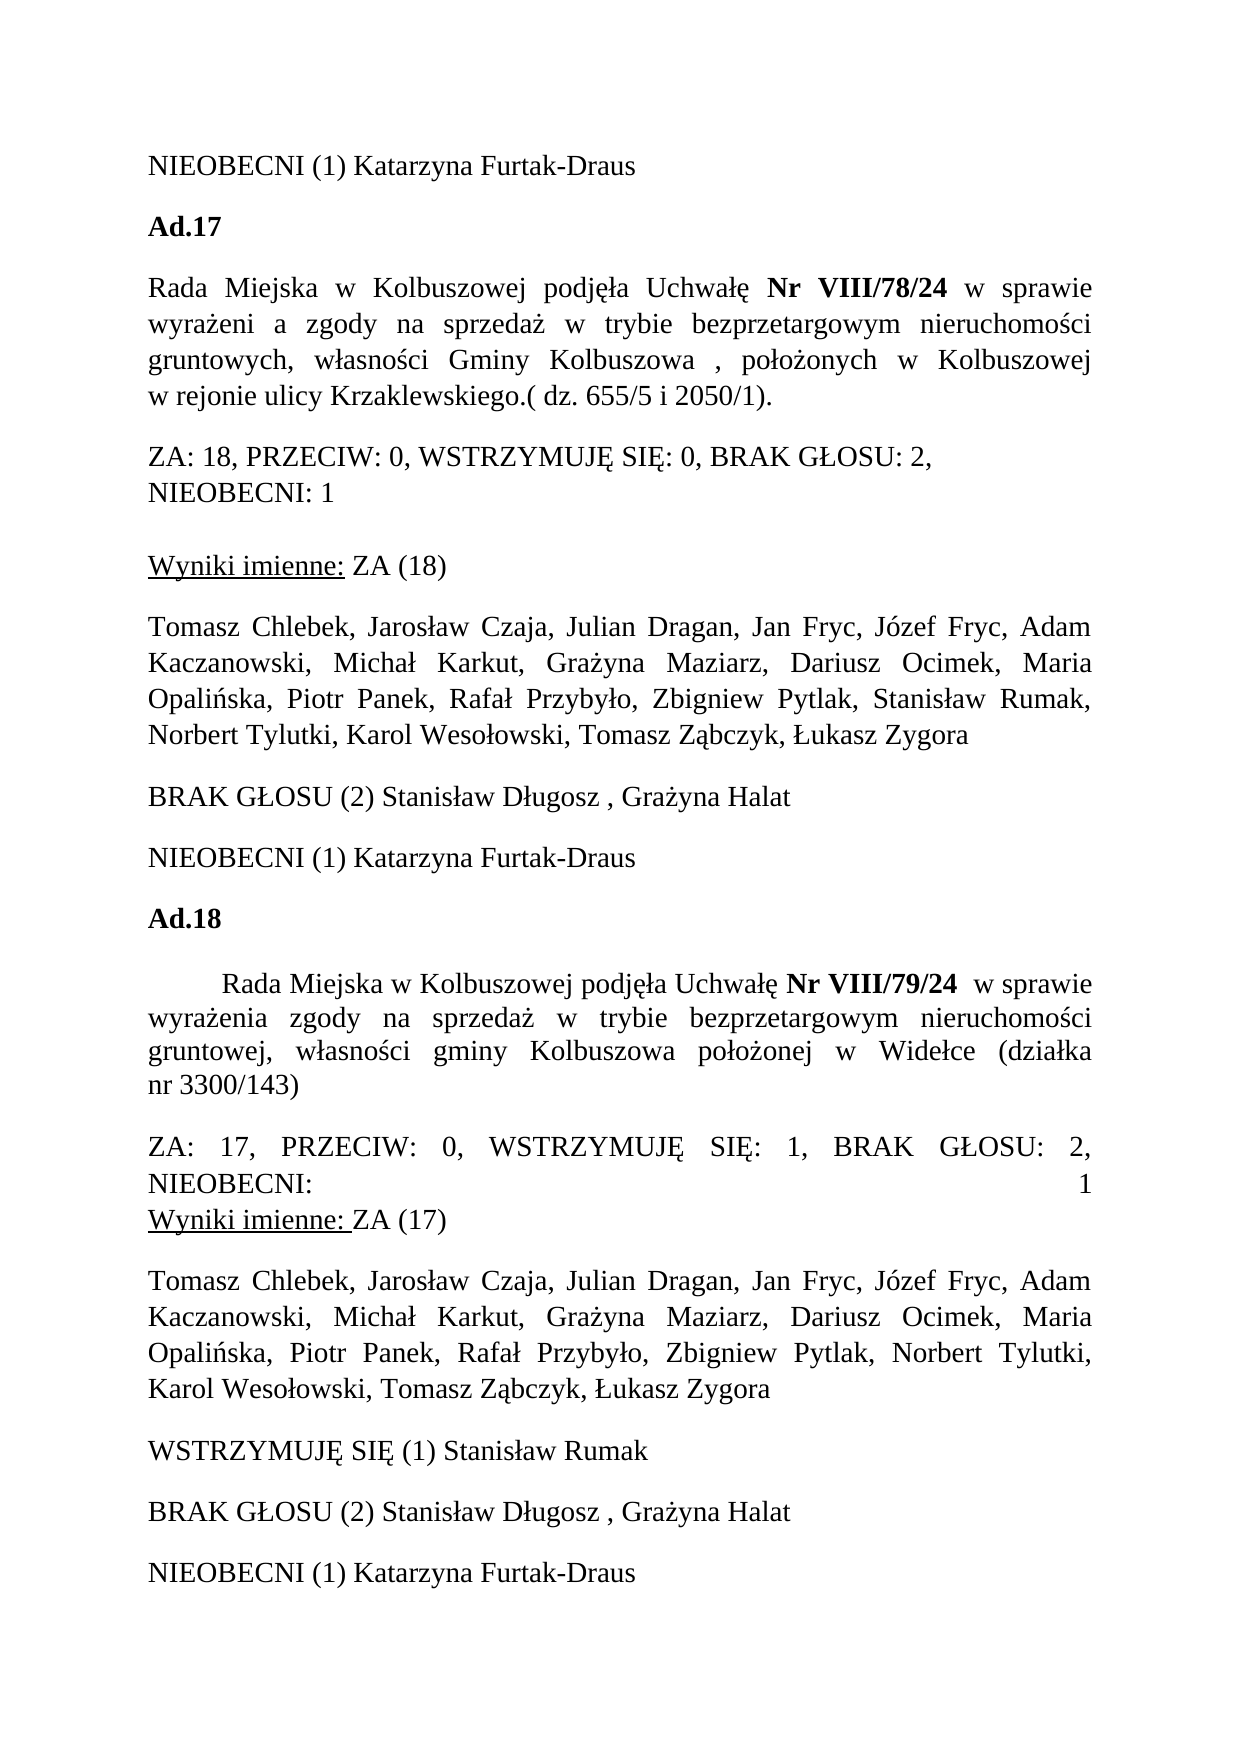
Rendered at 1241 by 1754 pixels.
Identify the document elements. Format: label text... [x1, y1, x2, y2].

text ZA: 18, PRZECIW: 0, WSTRZYMUJĘ SIĘ: 0, BRAK GŁOSU: 2, NIEOBECNI: 1 Wyniki imienne: ZA (18) [148, 439, 1093, 581]
text NIEOBECNI (1) Katarzyna Furtak-Draus [148, 840, 1093, 873]
text BRAK GŁOSU (2) Stanisław Długosz , Grażyna Halat [148, 1494, 1093, 1527]
text Ad.18 [148, 901, 1093, 934]
text NIEOBECNI (1) Katarzyna Furtak-Draus [148, 148, 1093, 181]
text Ad.17 [148, 209, 1093, 242]
text WSTRZYMUJĘ SIĘ (1) Stanisław Rumak [148, 1433, 1093, 1466]
text ZA: 17, PRZECIW: 0, WSTRZYMUJĘ SIĘ: 1, BRAK GŁOSU: 2, NIEOBECNI: 1 Wyniki imienne: ZA (17) [148, 1129, 1093, 1235]
text Tomasz Chlebek, Jarosław Czaja, Julian Dragan, Jan Fryc, Józef Fryc, Adam Kaczanowski, Michał Karkut, Grażyna Maziarz, Dariusz Ocimek, Maria Opalińska, Piotr Panek, Rafał Przybyło, Zbigniew Pytlak, Stanisław Rumak, Norbert Tylutki, Karol Wesołowski, Tomasz Ząbczyk, Łukasz Zygora [148, 609, 1093, 751]
text NIEOBECNI (1) Katarzyna Furtak-Draus [148, 1555, 1093, 1588]
text Tomasz Chlebek, Jarosław Czaja, Julian Dragan, Jan Fryc, Józef Fryc, Adam Kaczanowski, Michał Karkut, Grażyna Maziarz, Dariusz Ocimek, Maria Opalińska, Piotr Panek, Rafał Przybyło, Zbigniew Pytlak, Norbert Tylutki, Karol Wesołowski, Tomasz Ząbczyk, Łukasz Zygora [148, 1263, 1093, 1405]
text BRAK GŁOSU (2) Stanisław Długosz , Grażyna Halat [148, 779, 1093, 812]
text Rada Miejska w Kolbuszowej podjęła Uchwałę Nr VIII/78/24 w sprawie wyrażeni a zgody na sprzedaż w trybie bezprzetargowym nieruchomości gruntowych, własności Gminy Kolbuszowa , położonych w Kolbuszowej w rejonie ulicy Krzaklewskiego.( dz. 655/5 i 2050/1). [148, 270, 1093, 412]
subtitle Rada Miejska w Kolbuszowej podjęła Uchwałę Nr VIII/79/24 w sprawie wyrażenia zgody na sprzedaż w trybie bezprzetargowym nieruchomości gruntowej, własności gminy Kolbuszowa położonej w Widełce (działka nr 3300/143) [148, 966, 1093, 1100]
